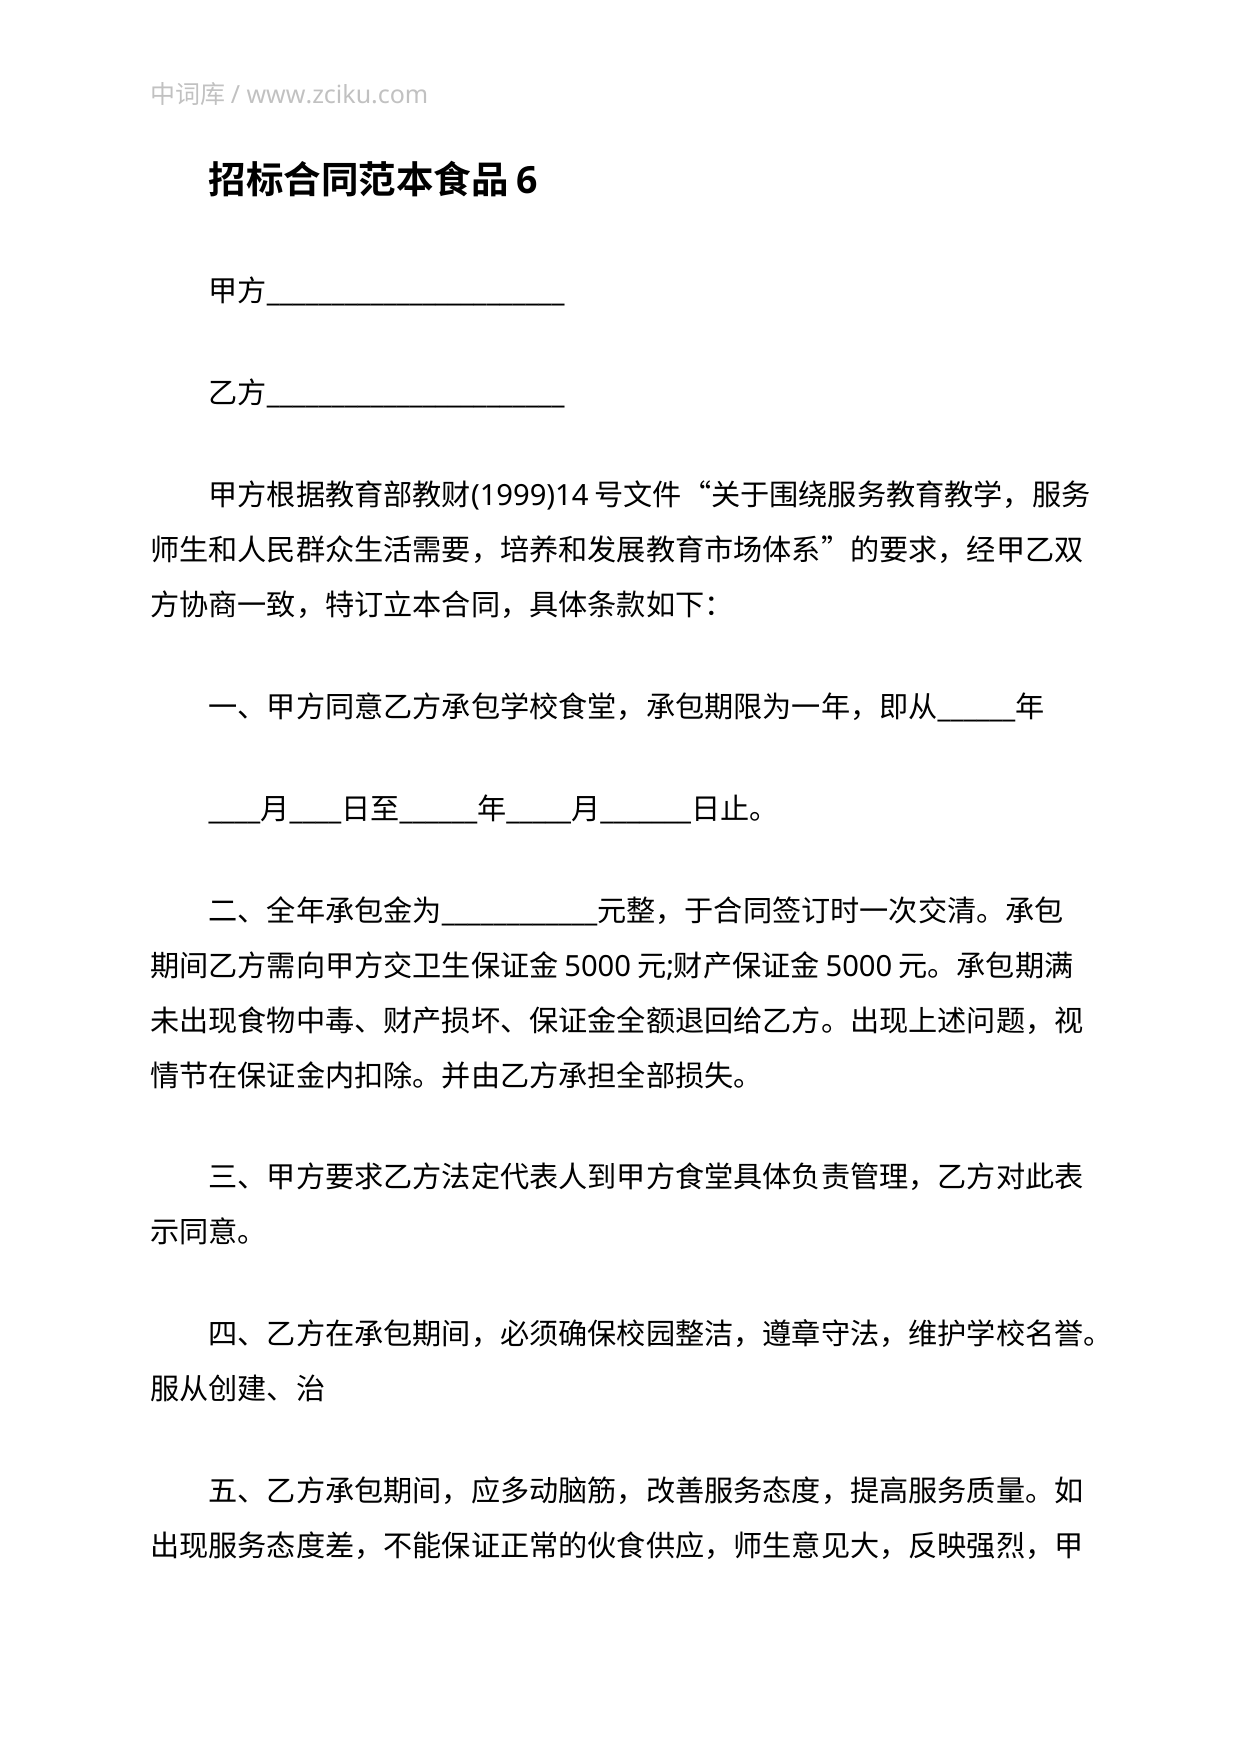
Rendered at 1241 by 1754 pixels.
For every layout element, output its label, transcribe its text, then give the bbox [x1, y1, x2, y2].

text ____月____日至______年_____月_______日止。 [150, 785, 1090, 828]
text 乙方_______________________ [150, 369, 1090, 412]
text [150, 1467, 1090, 1564]
text 甲方根据教育部教财(1999)14号文件“关于围绕服务教育教学，服务师生和人民群众生活需要，培养和发展教育市场体系”的要求，经甲乙双方协商一致，特订立本合同，具体条款如下： [150, 472, 1090, 624]
text 二、全年承包金为____________元整，于合同签订时一次交清。承包期间乙方需向甲方交卫生保证金5000元;财产保证金5000元。承包期满未出现食物中毒、财产损坏、保证金全额退回给乙方。出现上述问题，视情节在保证金内扣除。并由乙方承担全部损失。 [150, 887, 1090, 1094]
text 三、甲方要求乙方法定代表人到甲方食堂具体负责管理，乙方对此表示同意。 [150, 1154, 1090, 1251]
text 招标合同范本食品6 [150, 150, 1090, 204]
text 四、乙方在承包期间，必须确保校园整洁，遵章守法，维护学校名誉。服从创建、治 [150, 1311, 1090, 1408]
text 一、甲方同意乙方承包学校食堂，承包期限为一年，即从______年 [150, 683, 1090, 726]
text 甲方_______________________ [150, 268, 1090, 310]
